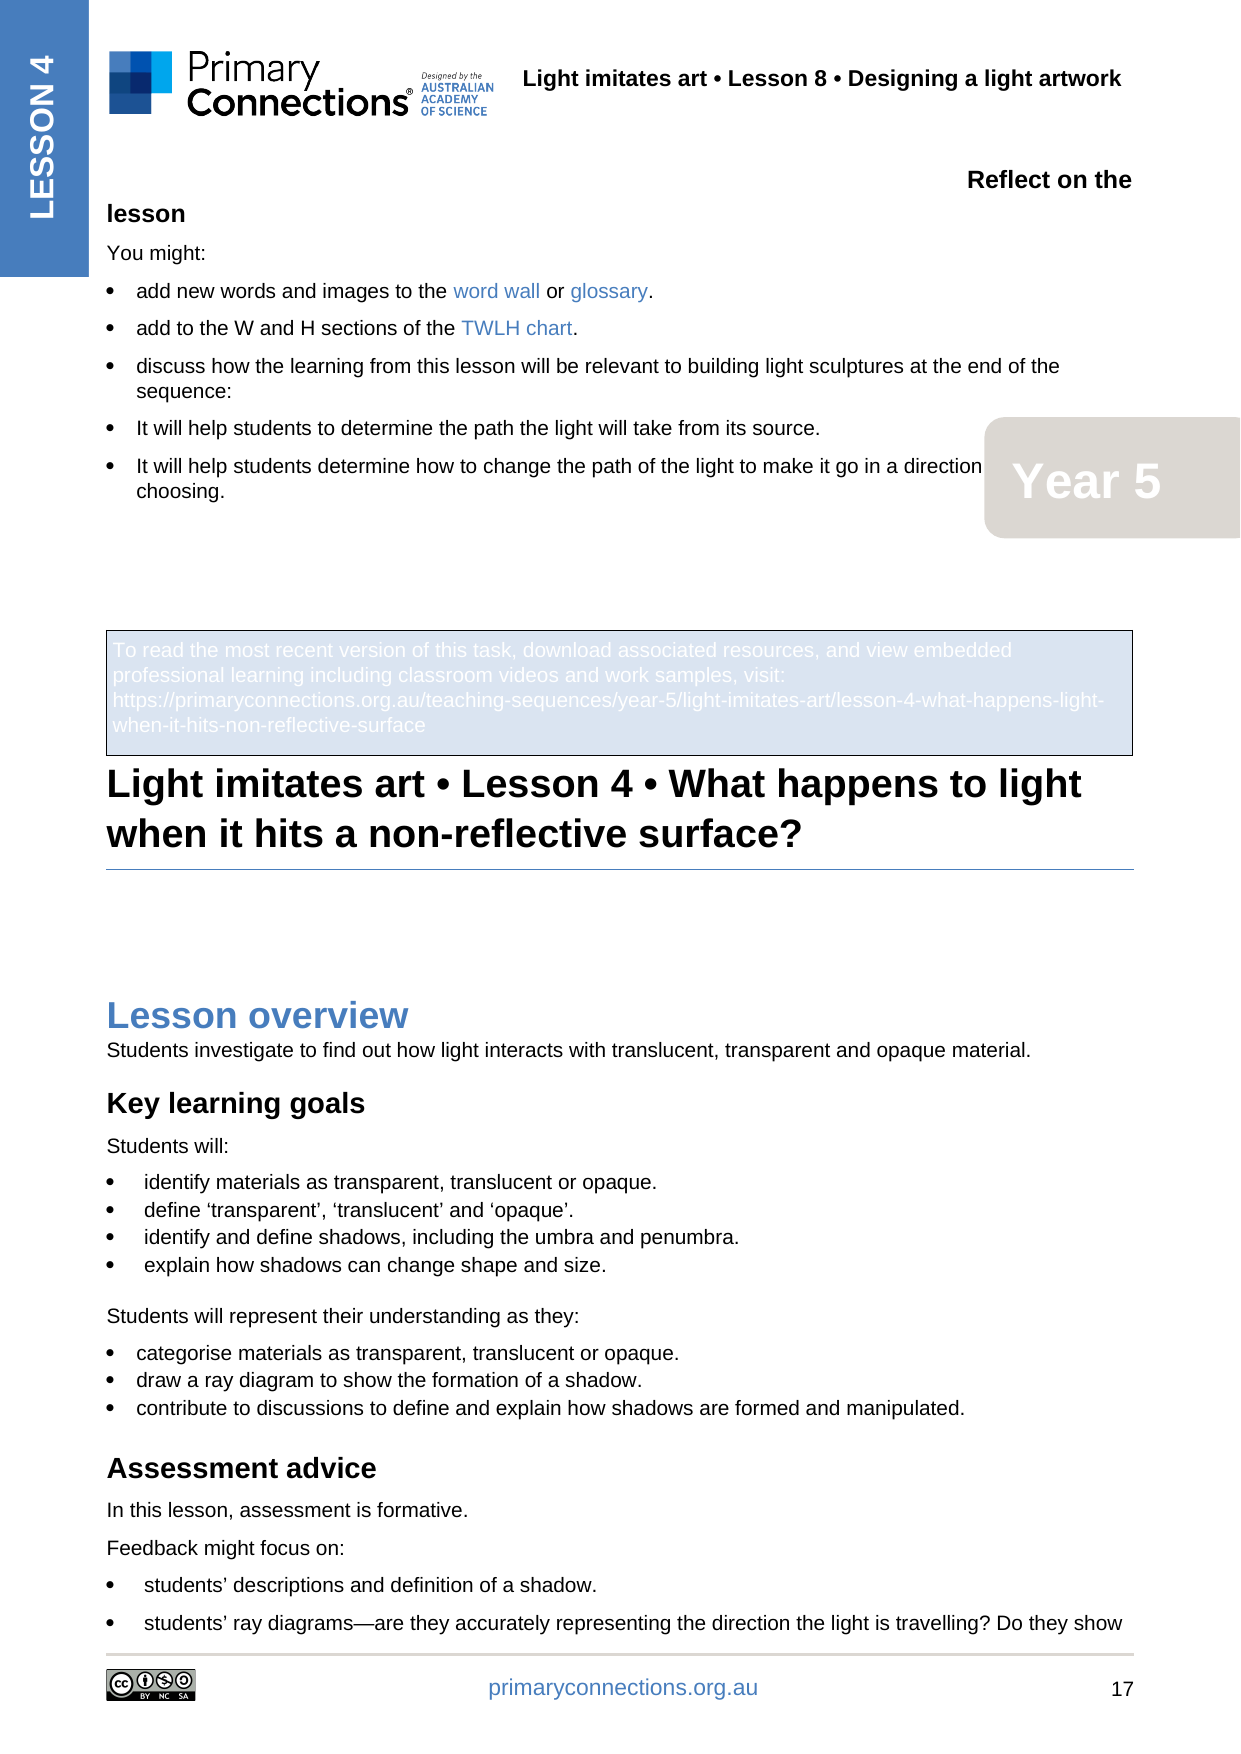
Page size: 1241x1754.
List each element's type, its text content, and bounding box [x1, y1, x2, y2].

list contribute to discussions to define and explain how shadows are formed and manipulated. [106, 1396, 1134, 1420]
text Students will: [106, 1132, 1134, 1157]
list It will help students determine how to change the path of the light to make it go in a direction of their choosing. [106, 453, 984, 503]
picture [106, 47, 497, 123]
list identify materials as transparent, translucent or opaque. [106, 1170, 1134, 1194]
list explain how shadows can change shape and size. [106, 1253, 1134, 1277]
list add to the W and H sections of the TWLH chart. [106, 315, 1134, 340]
text Feedback might focus on: [106, 1534, 1134, 1559]
list add new words and images to the word wall or glossary. [106, 278, 1134, 303]
list discuss how the learning from this lesson will be relevant to building light sculptures at the end of the sequence: [106, 353, 1134, 403]
table_header [95, 48, 948, 176]
subtitle Key learning goals [106, 1086, 1134, 1120]
list draw a ray diagram to show the formation of a shadow. [106, 1368, 1134, 1392]
list define ‘transparent’, ‘translucent’ and ‘opaque’. [106, 1197, 1134, 1222]
subtitle Reflect on the lesson [106, 161, 1134, 228]
list It will help students to determine the path the light will take from its source. [106, 415, 1134, 440]
subtitle Assessment advice [106, 1451, 1134, 1484]
subtitle Lesson overview [106, 991, 1134, 1036]
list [106, 1609, 1134, 1634]
text Students investigate to find out how light interacts with translucent, transparent and opaque material. [106, 1036, 1134, 1061]
list students’ descriptions and definition of a shadow. [106, 1572, 1134, 1597]
title Light imitates art • Lesson 4 • What happens to light when it hits a non-reflective surface? [106, 756, 1134, 869]
text In this lesson, assessment is formative. [106, 1497, 1134, 1522]
list categorise materials as transparent, translucent or opaque. [106, 1341, 1134, 1365]
table_header To read the most recent version of this task, download associated resources, and view embedded professional learning including classroom videos and work samples, visit: https://primaryconnections.org.au/teaching-sequences/year-5/light-imitates-art/lesson-4-what-happens-light-when-it-hits-non-reflective-surface [107, 631, 1132, 755]
picture [106, 1669, 196, 1701]
list identify and define shadows, including the umbra and penumbra. [106, 1225, 1134, 1249]
text Students will represent their understanding as they: [106, 1303, 1134, 1328]
text You might: [106, 240, 1134, 265]
